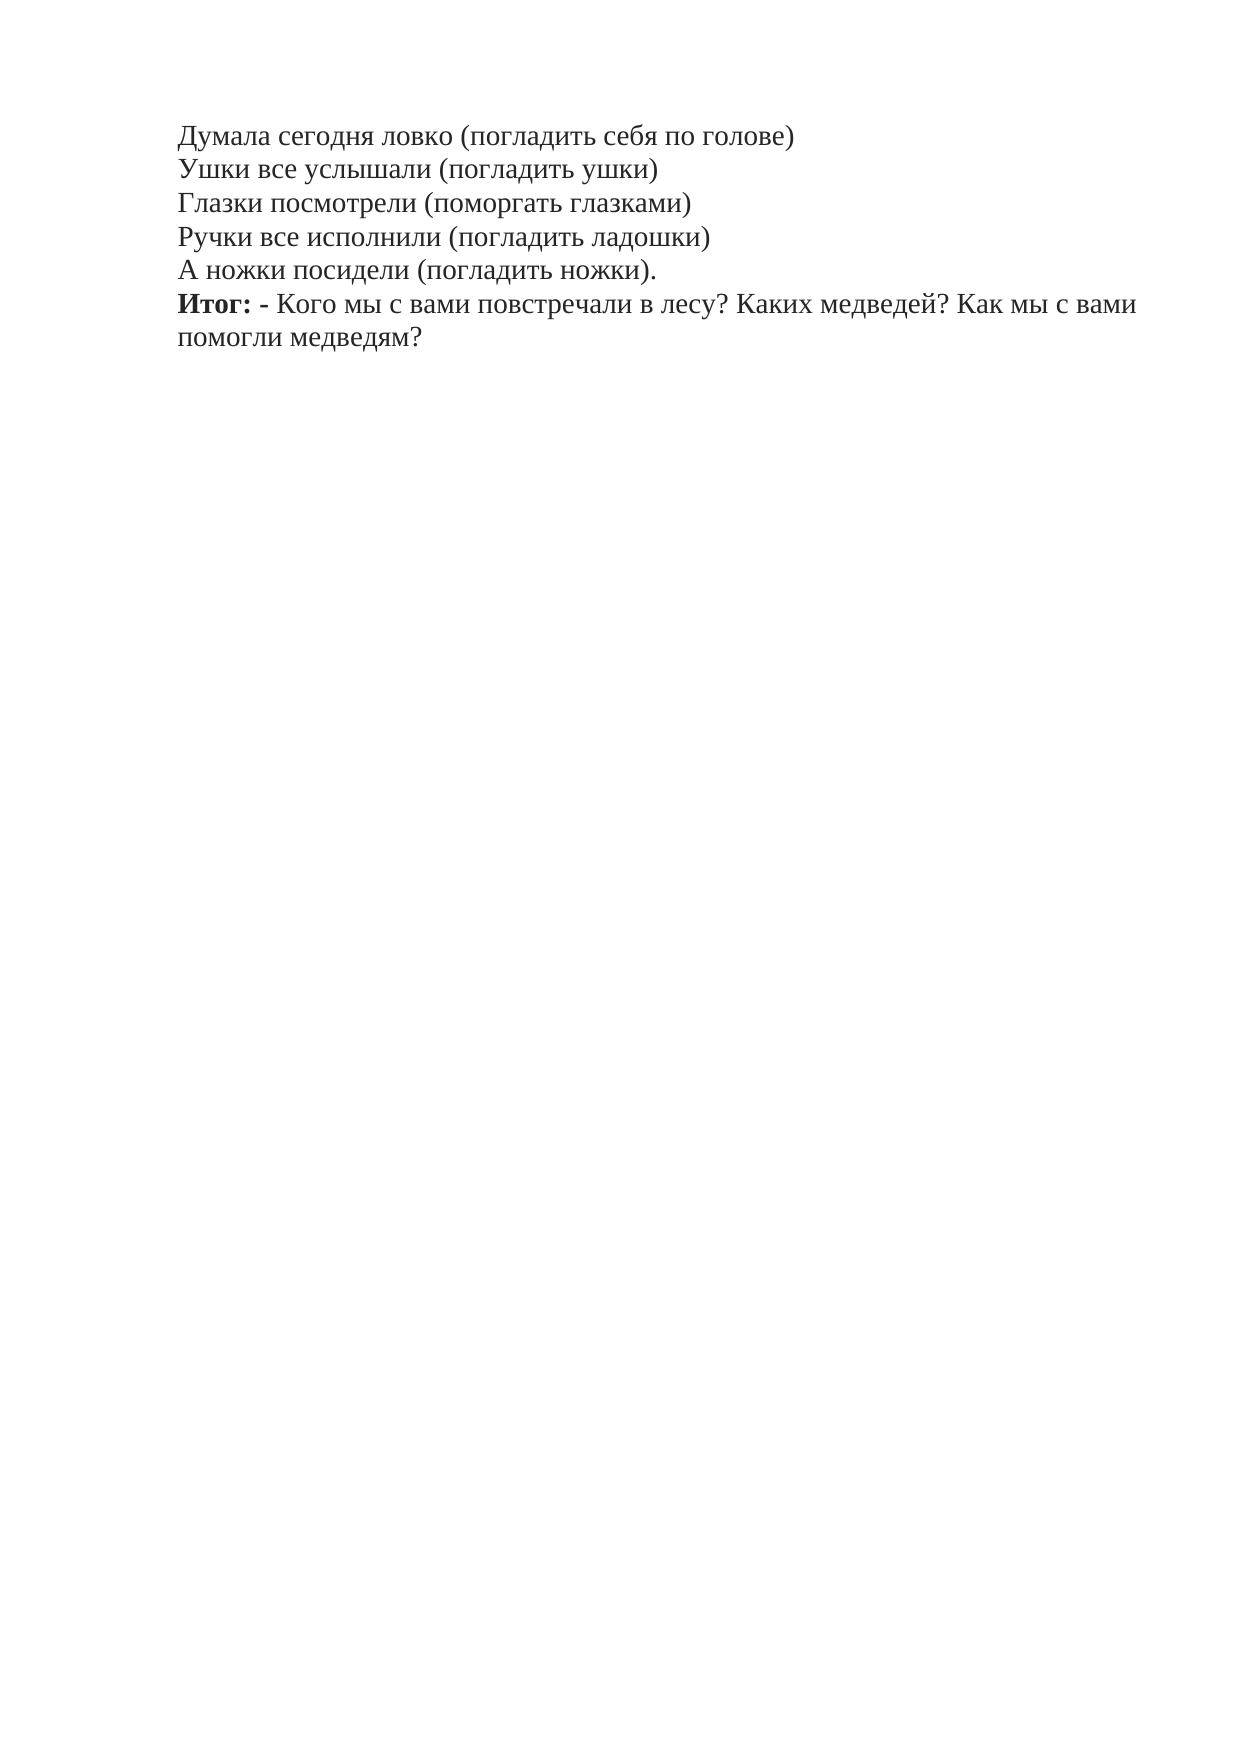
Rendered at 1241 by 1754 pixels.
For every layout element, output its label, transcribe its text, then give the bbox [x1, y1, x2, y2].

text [177, 118, 1152, 286]
text Итог: - Кого мы с вами повстречали в лесу? Каких медведей? Как мы с вами помогли медведям? [177, 286, 1152, 353]
